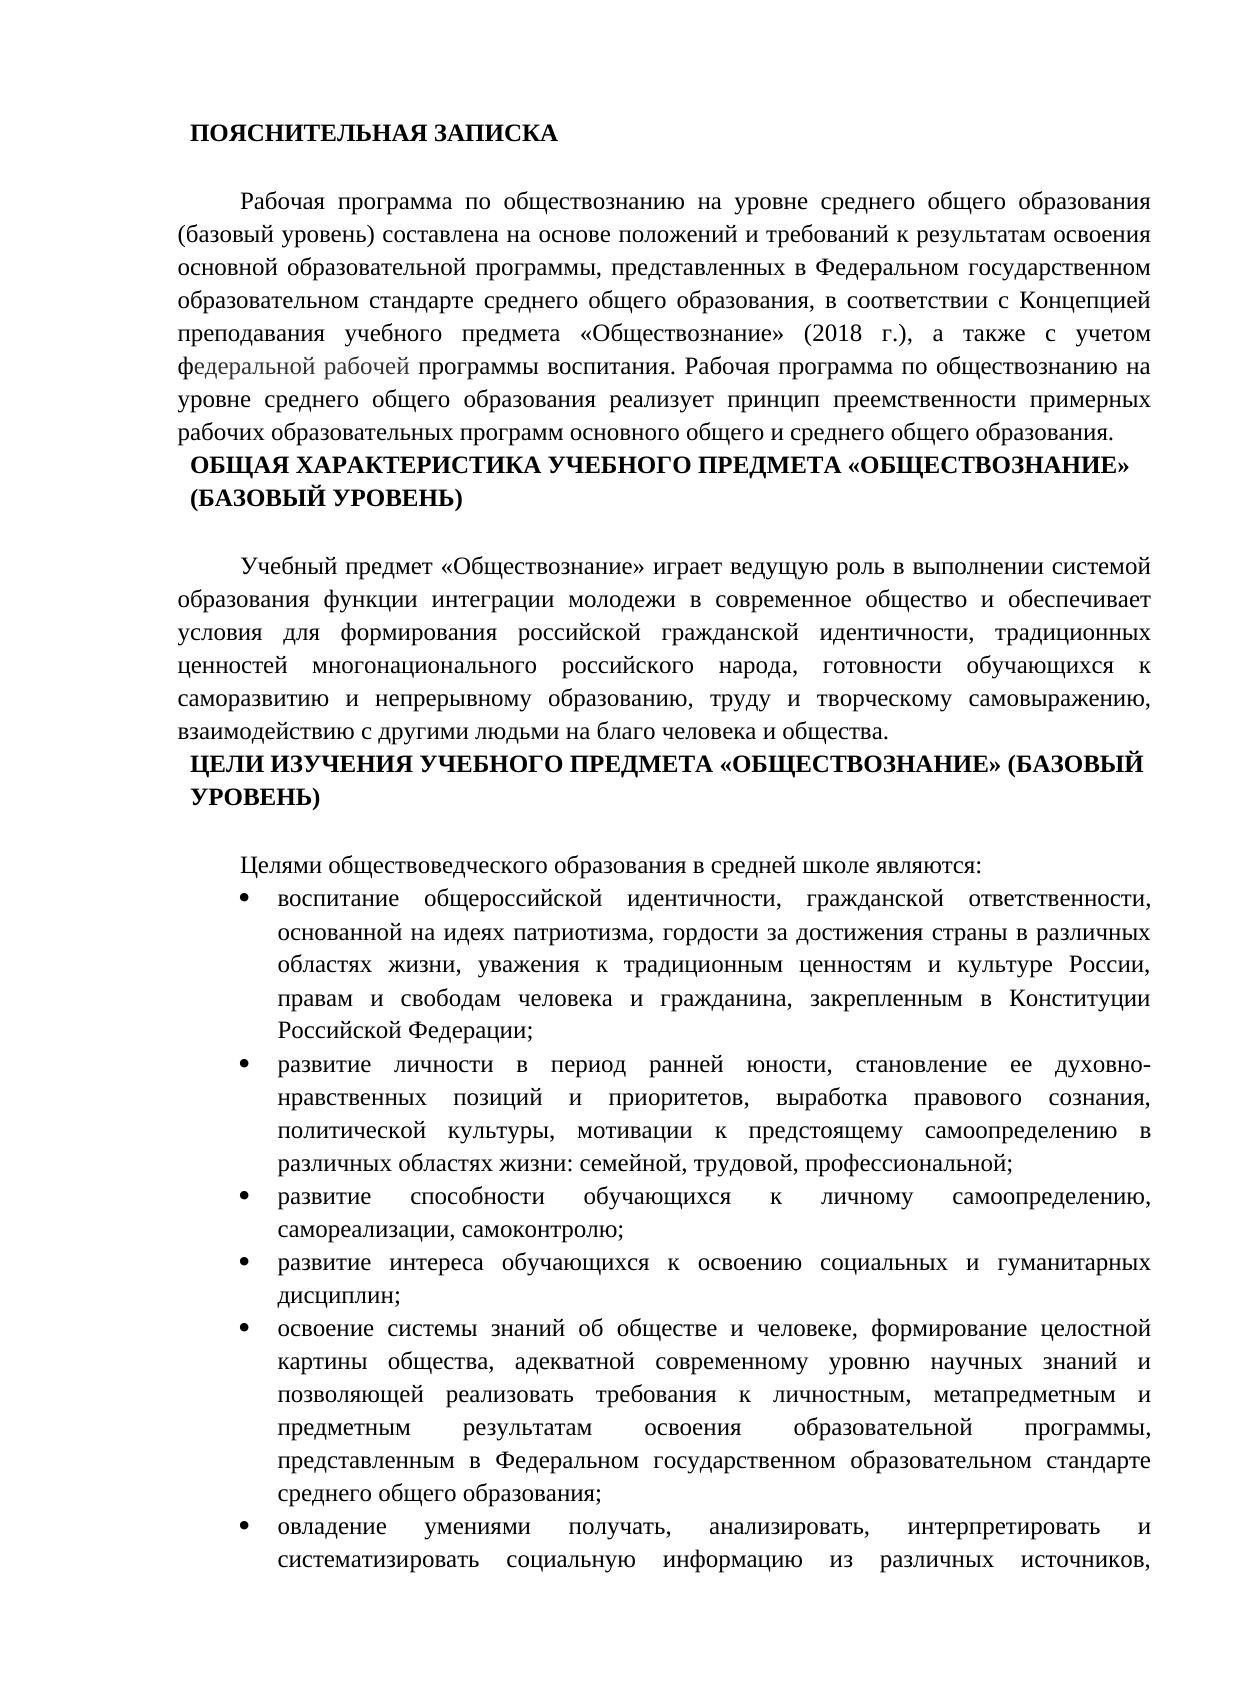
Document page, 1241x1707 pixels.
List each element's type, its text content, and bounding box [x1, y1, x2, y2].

text Целями обществоведческого образования в средней школе являются: [177, 851, 1152, 879]
list развитие интереса обучающихся к освоению социальных и гуманитарных дисциплин; [240, 1247, 1152, 1308]
text Учебный предмет «Обществознание» играет ведущую роль в выполнении системой образования функции интеграции молодежи в современное общество и обеспечивает условия для формирования российской гражданской идентичности, традиционных ценностей многонационального российского народа, готовности обучающихся к саморазвитию и непрерывному образованию, труду и творческому самовыражению, взаимодействию с другими людьми на благо человека и общества. [177, 551, 1152, 745]
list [240, 1511, 1152, 1573]
text Рабочая программа по обществознанию на уровне среднего общего образования (базовый уровень) составлена на основе положений и требований к результатам освоения основной образовательной программы, представленных в Федеральном государственном образовательном стандарте среднего общего образования, в соответствии с Концепцией преподавания учебного предмета «Обществознание» (2018 г.), а также с учетом федеральной рабочей программы воспитания. Рабочая программа по обществознанию на уровне среднего общего образования реализует принцип преемственности примерных рабочих образовательных программ основного общего и среднего общего образования. [177, 186, 1152, 446]
list развитие способности обучающихся к личному самоопределению, самореализации, самоконтролю; [240, 1181, 1152, 1242]
list развитие личности в период ранней юности, становление ее духовно-нравственных позиций и приоритетов, выработка правового сознания, политической культуры, мотивации к предстоящему самоопределению в различных областях жизни: семейной, трудовой, профессиональной; [240, 1049, 1152, 1176]
text ОБЩАЯ ХАРАКТЕРИСТИКА УЧЕБНОГО ПРЕДМЕТА «ОБЩЕСТВОЗНАНИЕ» (БАЗОВЫЙ УРОВЕНЬ) [190, 450, 1152, 512]
text ЦЕЛИ ИЗУЧЕНИЯ УЧЕБНОГО ПРЕДМЕТА «ОБЩЕСТВОЗНАНИЕ» (БАЗОВЫЙ УРОВЕНЬ) [190, 749, 1152, 811]
list воспитание общероссийской идентичности, гражданской ответственности, основанной на идеях патриотизма, гордости за достижения страны в различных областях жизни, уважения к традиционным ценностям и культуре России, правам и свободам человека и гражданина, закрепленным в Конституции Российской Федерации; [240, 883, 1152, 1044]
list освоение системы знаний об обществе и человеке, формирование целостной картины общества, адекватной современному уровню научных знаний и позволяющей реализовать требования к личностным, метапредметным и предметным результатам освоения образовательной программы, представленным в Федеральном государственном образовательном стандарте среднего общего образования; [240, 1313, 1152, 1507]
text ПОЯСНИТЕЛЬНАЯ ЗАПИСКА [190, 118, 1152, 147]
